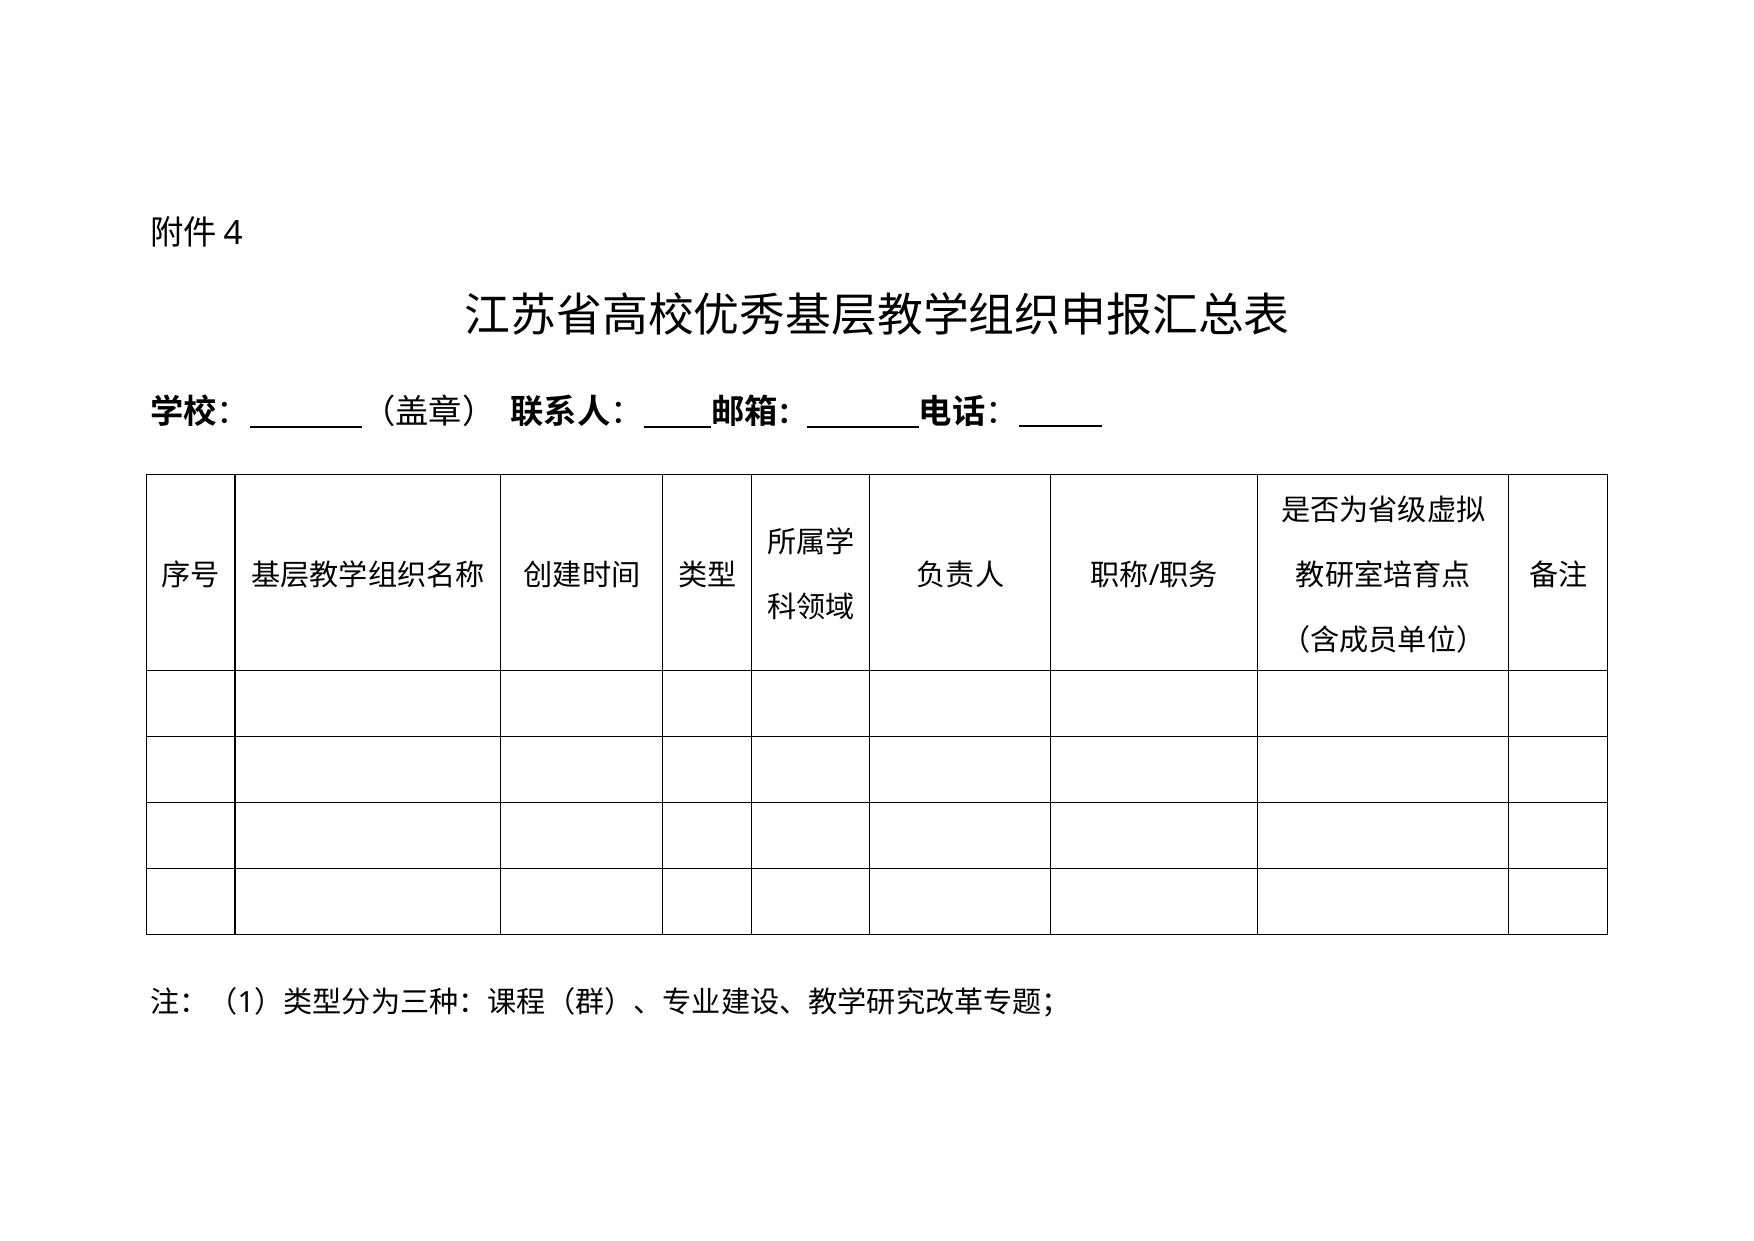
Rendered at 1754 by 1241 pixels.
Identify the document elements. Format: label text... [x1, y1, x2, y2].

table_cell [147, 803, 234, 868]
table_cell [870, 803, 1050, 868]
table_cell [870, 671, 1050, 736]
table_cell [501, 803, 662, 868]
table_header 备注 [1509, 475, 1607, 670]
table_cell [147, 671, 234, 736]
table_cell [1051, 737, 1257, 802]
table_header 所属学科领域 [752, 475, 869, 670]
text 注：（1）类型分为三种：课程（群）、专业建设、教学研究改革专题； [150, 968, 1604, 1033]
table_cell [870, 869, 1050, 934]
table_cell [1509, 869, 1607, 934]
table_cell [147, 737, 234, 802]
table_header 职称/职务 [1051, 475, 1257, 670]
table_cell [1051, 869, 1257, 934]
table_cell [1509, 671, 1607, 736]
table_cell [663, 671, 751, 736]
table_cell [147, 869, 234, 934]
table_header 负责人 [870, 475, 1050, 670]
table_cell [236, 671, 500, 736]
table_header 类型 [663, 475, 751, 670]
table_header 是否为省级虚拟教研室培育点（含成员单位） [1258, 475, 1508, 670]
table_cell [236, 737, 500, 802]
table_cell [1258, 869, 1508, 934]
table_cell [1051, 803, 1257, 868]
table_header 基层教学组织名称 [236, 475, 500, 670]
table_cell [663, 803, 751, 868]
text 学校： （盖章） 联系人： 邮箱： 电话： [150, 376, 1604, 441]
table_cell [1258, 671, 1508, 736]
text 江苏省高校优秀基层教学组织申报汇总表 [150, 263, 1604, 360]
table_cell [1509, 803, 1607, 868]
table_cell [236, 803, 500, 868]
table_cell [1051, 671, 1257, 736]
table_cell [501, 737, 662, 802]
table_cell [663, 869, 751, 934]
table_cell [1509, 737, 1607, 802]
table_cell [501, 869, 662, 934]
text 附件4 [150, 198, 1604, 263]
table_cell [752, 869, 869, 934]
table_cell [236, 869, 500, 934]
table_cell [1258, 803, 1508, 868]
table_header 创建时间 [501, 475, 662, 670]
table_cell [501, 671, 662, 736]
table_cell [752, 803, 869, 868]
table_cell [752, 671, 869, 736]
table_cell [663, 737, 751, 802]
table_header 序号 [147, 475, 234, 670]
table_cell [1258, 737, 1508, 802]
table_cell [870, 737, 1050, 802]
table_cell [752, 737, 869, 802]
